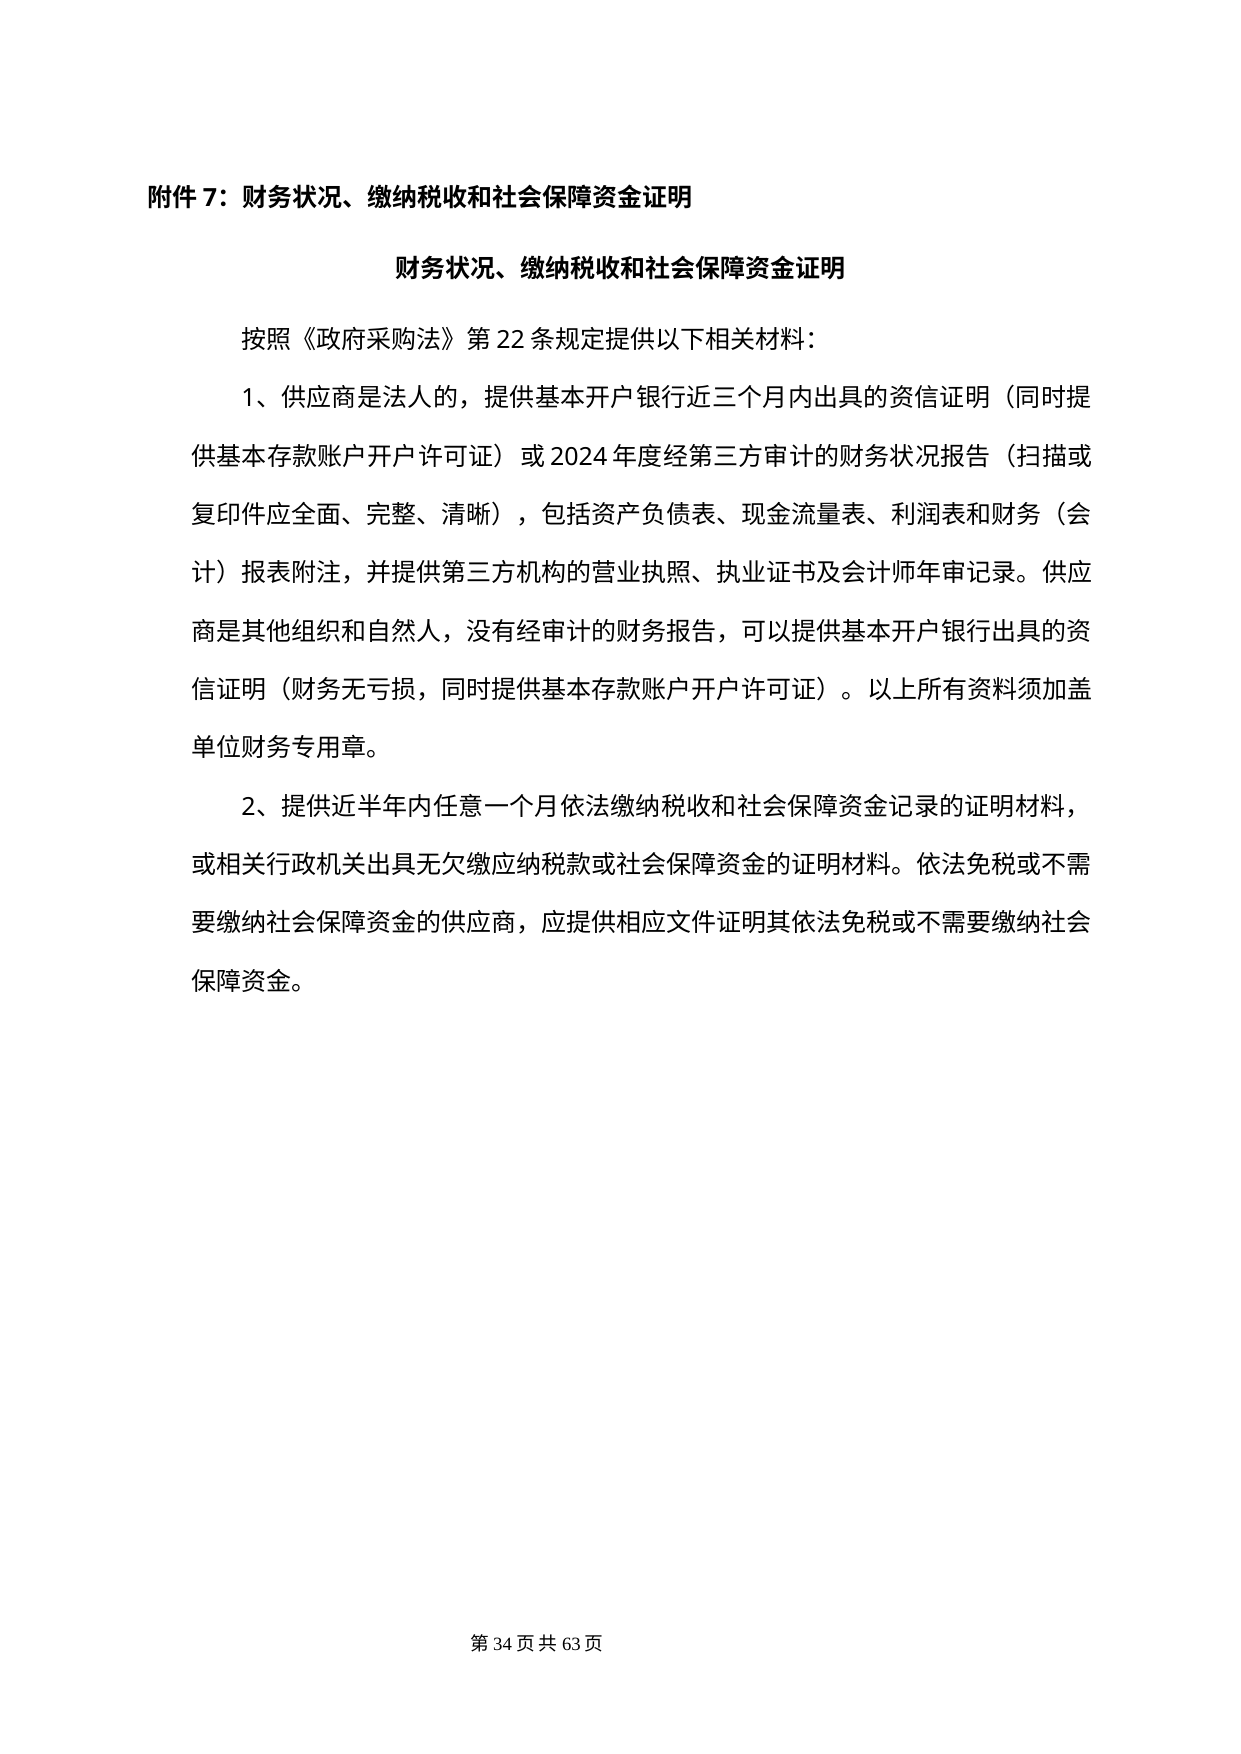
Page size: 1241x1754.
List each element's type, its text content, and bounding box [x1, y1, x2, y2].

text 财务状况、缴纳税收和社会保障资金证明 [148, 231, 1092, 289]
text 2、提供近半年内任意一个月依法缴纳税收和社会保障资金记录的证明材料，或相关行政机关出具无欠缴应纳税款或社会保障资金的证明材料。依法免税或不需要缴纳社会保障资金的供应商，应提供相应文件证明其依法免税或不需要缴纳社会保障资金。 [191, 768, 1092, 1002]
text 附件7：财务状况、缴纳税收和社会保障资金证明 [148, 160, 1092, 218]
text 1、供应商是法人的，提供基本开户银行近三个月内出具的资信证明（同时提供基本存款账户开户许可证）或2024年度经第三方审计的财务状况报告（扫描或复印件应全面、完整、清晰），包括资产负债表、现金流量表、利润表和财务（会计）报表附注，并提供第三方机构的营业执照、执业证书及会计师年审记录。供应商是其他组织和自然人，没有经审计的财务报告，可以提供基本开户银行出具的资信证明（财务无亏损，同时提供基本存款账户开户许可证）。以上所有资料须加盖单位财务专用章。 [191, 360, 1092, 768]
text 按照《政府采购法》第22条规定提供以下相关材料： [191, 302, 1092, 360]
